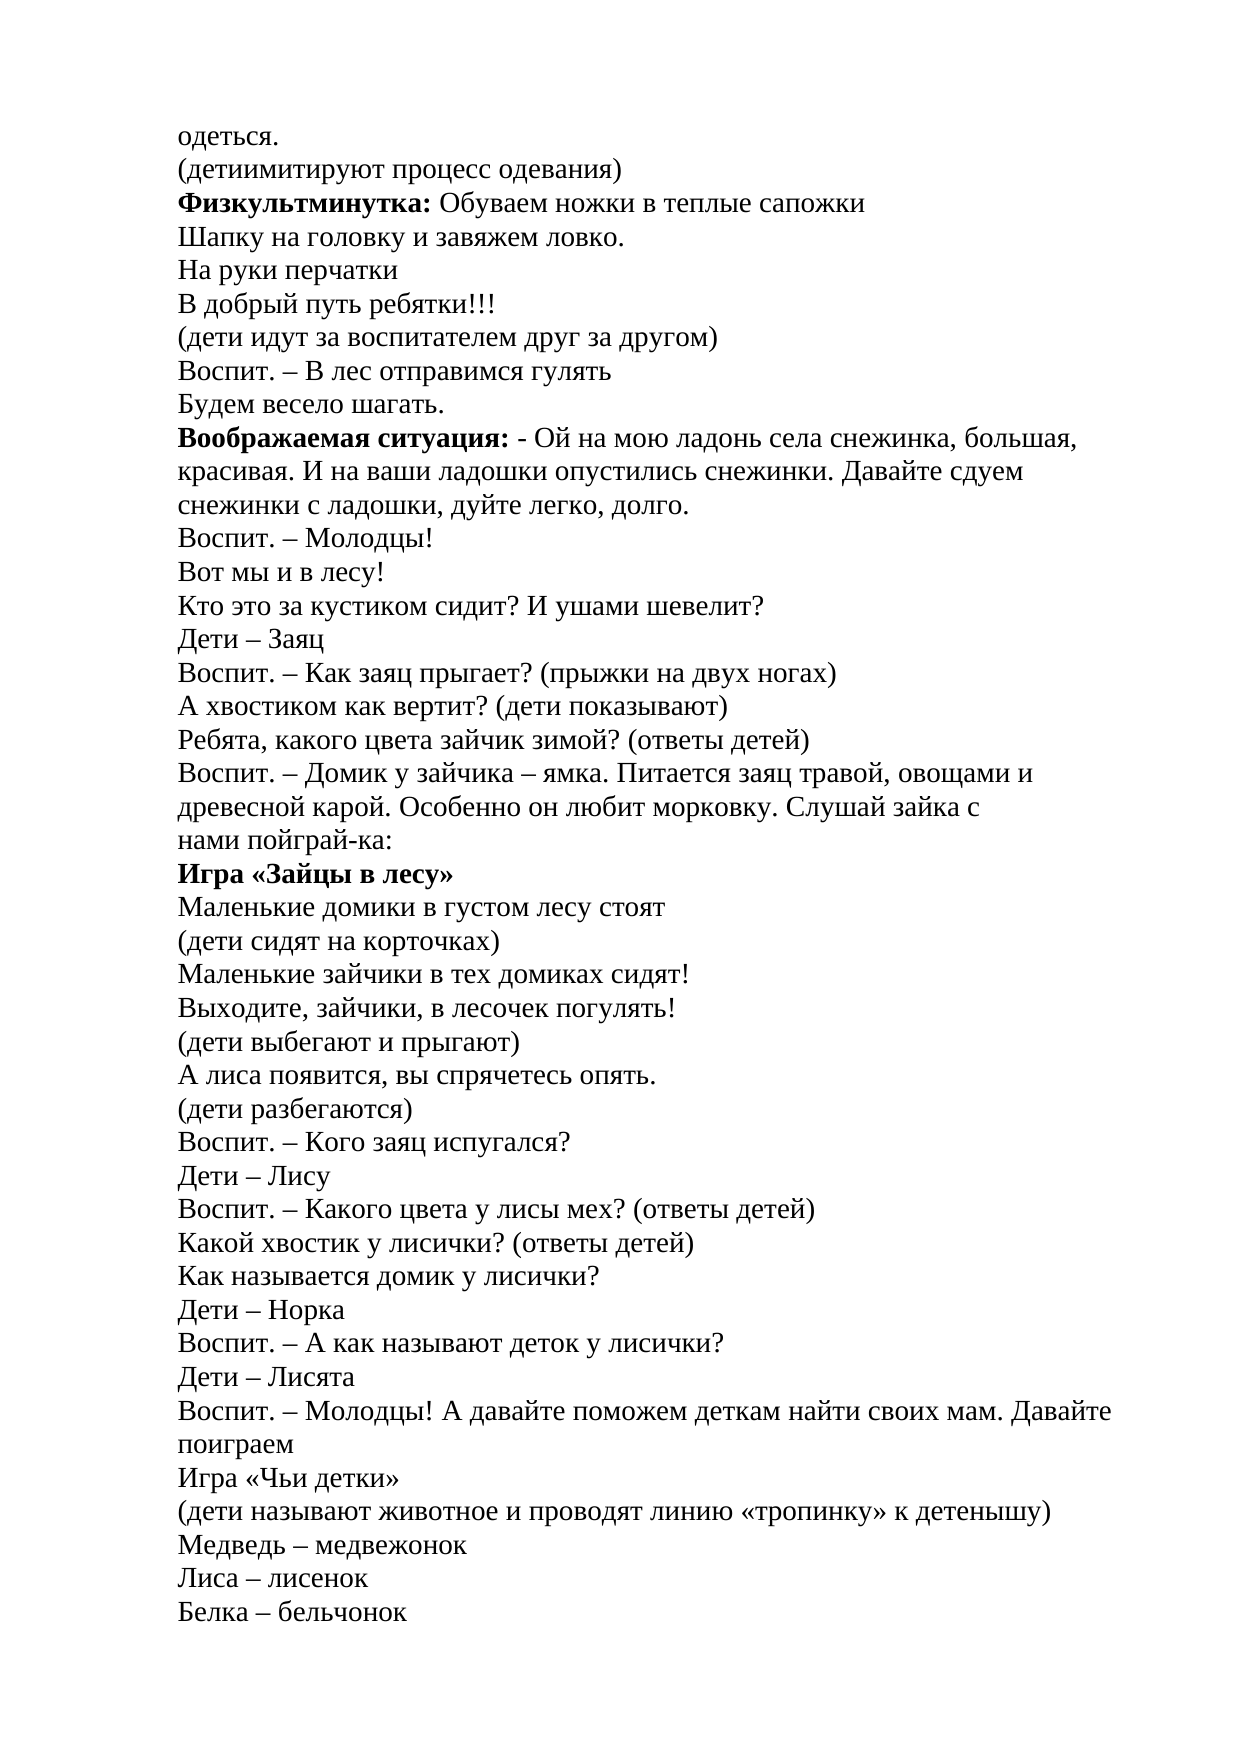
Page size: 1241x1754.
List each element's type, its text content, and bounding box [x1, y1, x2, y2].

text Игра «Зайцы в лесу» [177, 856, 1152, 889]
text Физкультминутка: Обуваем ножки в теплые сапожки [177, 185, 1152, 219]
text Выходите, зайчики, в лесочек погулять! [177, 990, 1152, 1024]
text Маленькие домики в густом лесу стоят [177, 889, 1152, 923]
text Дети – Норка [177, 1292, 1152, 1326]
text Воспит. – Как заяц прыгает? (прыжки на двух ногах) [177, 655, 1152, 688]
text А лиса появится, вы спрячетесь опять. [177, 1057, 1152, 1091]
text одеться. [177, 118, 1152, 152]
text Лиса – лисенок [177, 1560, 1152, 1594]
text Воспит. – Домик у зайчика – ямка. Питается заяц травой, овощами и [177, 755, 1152, 789]
text Воображаемая ситуация: - Ой на мою ладонь села снежинка, большая, красивая. И на ваши ладошки опустились снежинки. Давайте сдуем снежинки с ладошки, дуйте легко, долго. [177, 420, 1152, 521]
text поиграем [177, 1426, 1152, 1460]
text Воспит. – В лес отправимся гулять [177, 353, 1152, 386]
text Белка – бельчонок [177, 1594, 1152, 1627]
text А хвостиком как вертит? (дети показывают) [177, 688, 1152, 722]
text Воспит. – А как называют деток у лисички? [177, 1326, 1152, 1359]
text В добрый путь ребятки!!! [177, 286, 1152, 319]
text Шапку на головку и завяжем ловко. [177, 219, 1152, 252]
text Воспит. – Кого заяц испугался? [177, 1124, 1152, 1158]
text Воспит. – Молодцы! [177, 521, 1152, 554]
text Игра «Чьи детки» [177, 1460, 1152, 1493]
text Кто это за кустиком сидит? И ушами шевелит? [177, 588, 1152, 621]
text (дети сидят на корточках) [177, 923, 1152, 957]
text Маленькие зайчики в тех домиках сидят! [177, 957, 1152, 990]
text Вот мы и в лесу! [177, 554, 1152, 588]
text Медведь – медвежонок [177, 1527, 1152, 1560]
text (дети выбегают и прыгают) [177, 1024, 1152, 1057]
text (дети идут за воспитателем друг за другом) [177, 319, 1152, 353]
text (детиимитируют процесс одевания) [177, 152, 1152, 185]
text Дети – Лису [177, 1158, 1152, 1191]
text (дети называют животное и проводят линию «тропинку» к детенышу) [177, 1493, 1152, 1527]
text Как называется домик у лисички? [177, 1258, 1152, 1292]
text Ребята, какого цвета зайчик зимой? (ответы детей) [177, 722, 1152, 755]
text Дети – Заяц [177, 621, 1152, 655]
text Какой хвостик у лисички? (ответы детей) [177, 1225, 1152, 1258]
text Будем весело шагать. [177, 386, 1152, 420]
text На руки перчатки [177, 252, 1152, 286]
text нами пойграй-ка: [177, 822, 1152, 856]
text (дети разбегаются) [177, 1091, 1152, 1124]
text древесной карой. Особенно он любит морковку. Слушай зайка с [177, 789, 1152, 822]
text Дети – Лисята [177, 1359, 1152, 1393]
text Воспит. – Молодцы! А давайте поможем деткам найти своих мам. Давайте [177, 1393, 1152, 1426]
text Воспит. – Какого цвета у лисы мех? (ответы детей) [177, 1191, 1152, 1225]
